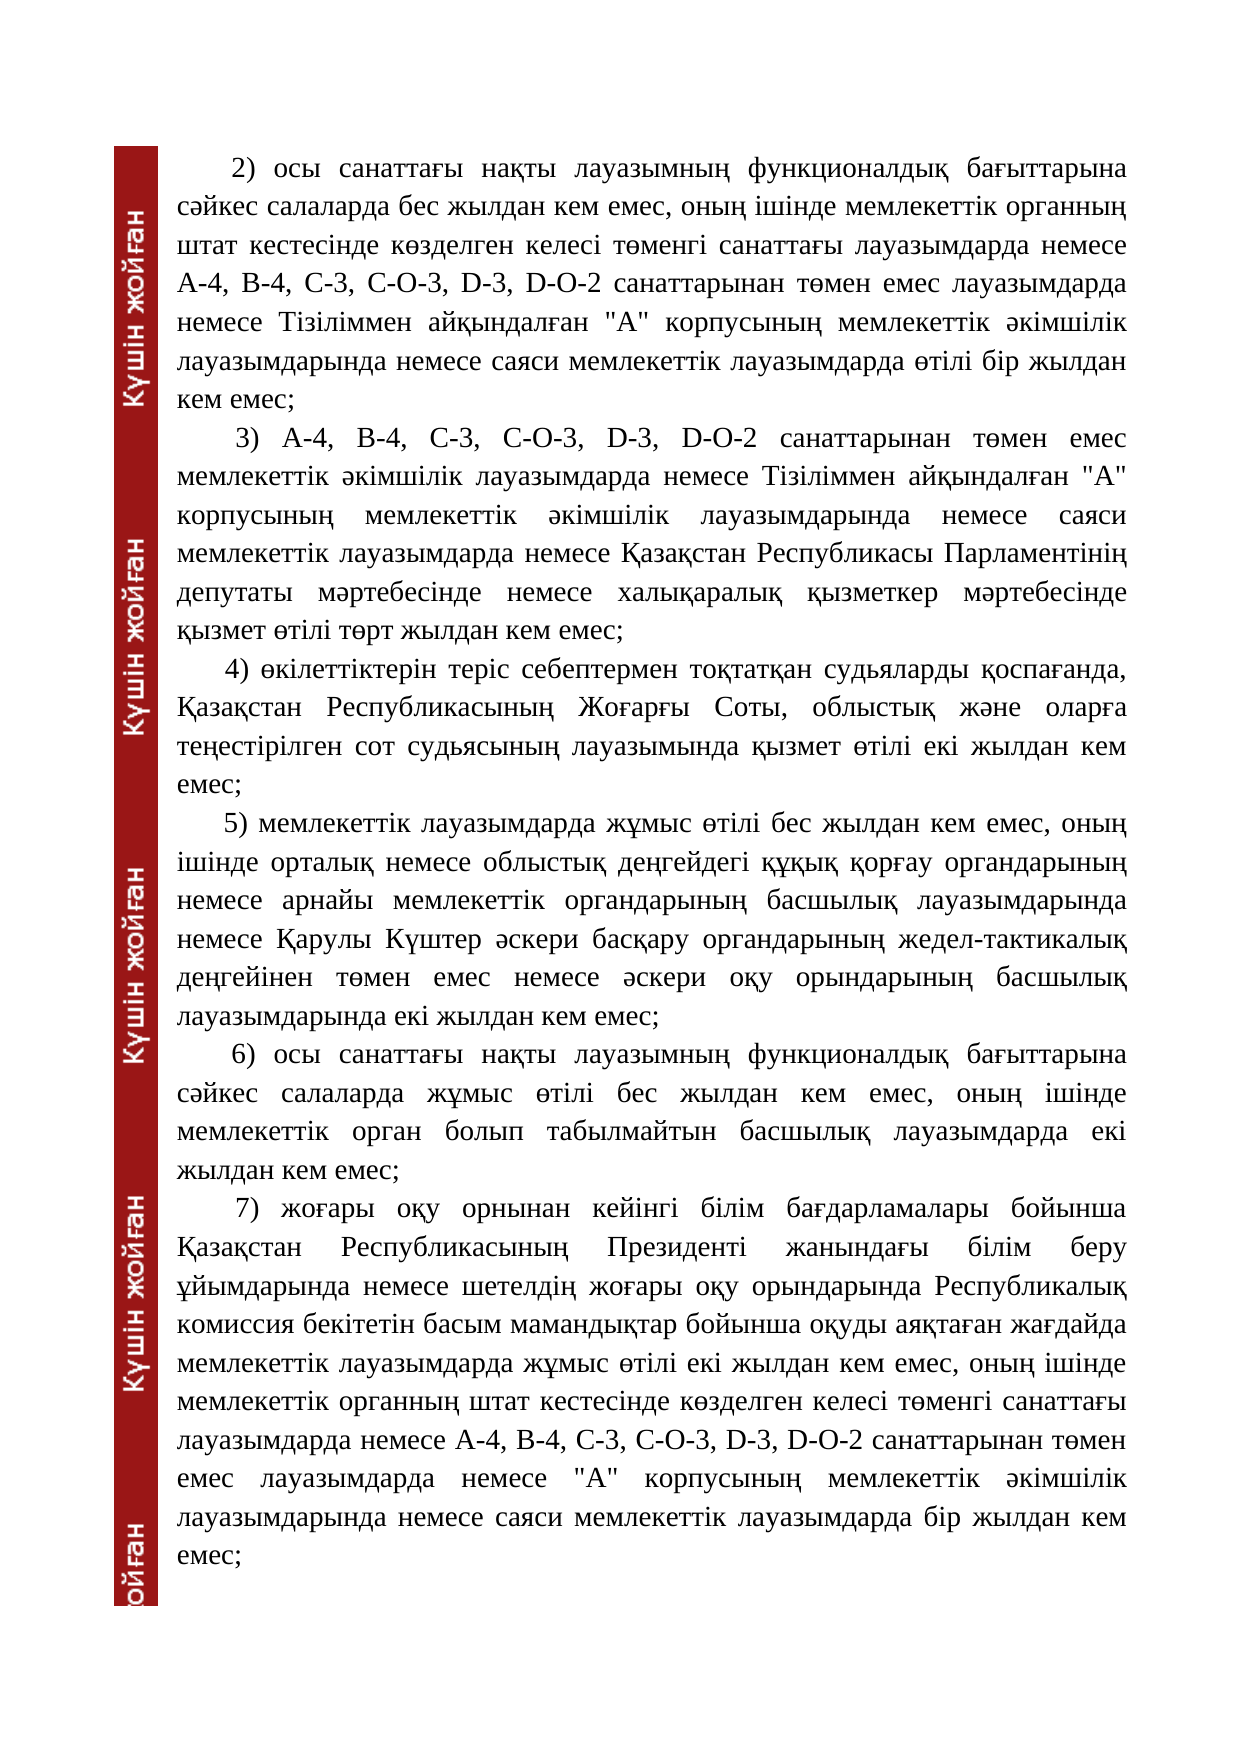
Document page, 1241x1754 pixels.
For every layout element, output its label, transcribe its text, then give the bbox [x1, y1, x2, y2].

text 5) мемлекеттік лауазымдарда жұмыс өтілі бес жылдан кем емес, оның ішінде орталық немесе облыстық деңгейдегі құқық қорғау органдарының немесе арнайы мемлекеттік органдарының басшылық лауазымдарында немесе Қарулы Күштер әскери басқару органдарының жедел-тактикалық деңгейінен төмен емес немесе әскери оқу орындарының басшылық лауазымдарында екі жылдан кем емес; [112, 805, 1128, 1031]
picture [114, 1031, 158, 1036]
picture [114, 646, 158, 651]
text 6) осы санаттағы нақты лауазымның функционалдық бағыттарына сәйкес салаларда жұмыс өтілі бес жылдан кем емес, оның ішінде мемлекеттік орган болып табылмайтын басшылық лауазымдарда екі жылдан кем емес; [112, 1036, 1128, 1186]
text 7) жоғары оқу орнынан кейінгі білім бағдарламалары бойынша Қазақстан Республикасының Президенті жанындағы білім беру ұйымдарында немесе шетелдің жоғары оқу орындарында Республикалық комиссия бекітетін басым мамандықтар бойынша оқуды аяқтаған жағдайда мемлекеттік лауазымдарда жұмыс өтілі екі жылдан кем емес, оның ішінде мемлекеттік органның штат кестесінде көзделген келесі төменгі санаттағы лауазымдарда немесе А-4, B-4, С-3, C-O-3, D-3, D-O-2 санаттарынан төмен емес лауазымдарда немесе "А" корпусының мемлекеттік әкімшілік лауазымдарында немесе саяси мемлекеттік лауазымдарда бір жылдан кем емес; [112, 1191, 1128, 1571]
picture [114, 415, 158, 420]
text 4) өкілеттіктерін теріс себептермен тоқтатқан судьяларды қоспағанда, Қазақстан Республикасының Жоғарғы Соты, облыстық және оларға теңестірілген сот судьясының лауазымында қызмет өтілі екі жылдан кем емес; [112, 651, 1128, 800]
picture [114, 1571, 158, 1606]
text 2) осы санаттағы нақты лауазымның функционалдық бағыттарына сәйкес салаларда бес жылдан кем емес, оның ішінде мемлекеттік органның штат кестесінде көзделген келесі төменгі санаттағы лауазымдарда немесе А-4, B-4, С-3, C-O-3, D-3, D-O-2 санаттарынан төмен емес лауазымдарда немесе Тізіліммен айқындалған "А" корпусының мемлекеттік әкімшілік лауазымдарында немесе саяси мемлекеттік лауазымдарда өтілі бір жылдан кем емес; [112, 150, 1128, 415]
text 3) А-4, B-4, С-3, C-O-3, D-3, D-O-2 санаттарынан төмен емес мемлекеттік әкімшілік лауазымдарда немесе Тізіліммен айқындалған "А" корпусының мемлекеттік әкімшілік лауазымдарында немесе саяси мемлекеттік лауазымдарда немесе Қазақстан Республикасы Парламентінің депутаты мәртебесінде немесе халықаралық қызметкер мәртебесінде қызмет өтілі төрт жылдан кем емес; [112, 420, 1128, 646]
picture [114, 800, 158, 805]
picture [114, 146, 158, 150]
picture [114, 1186, 158, 1191]
